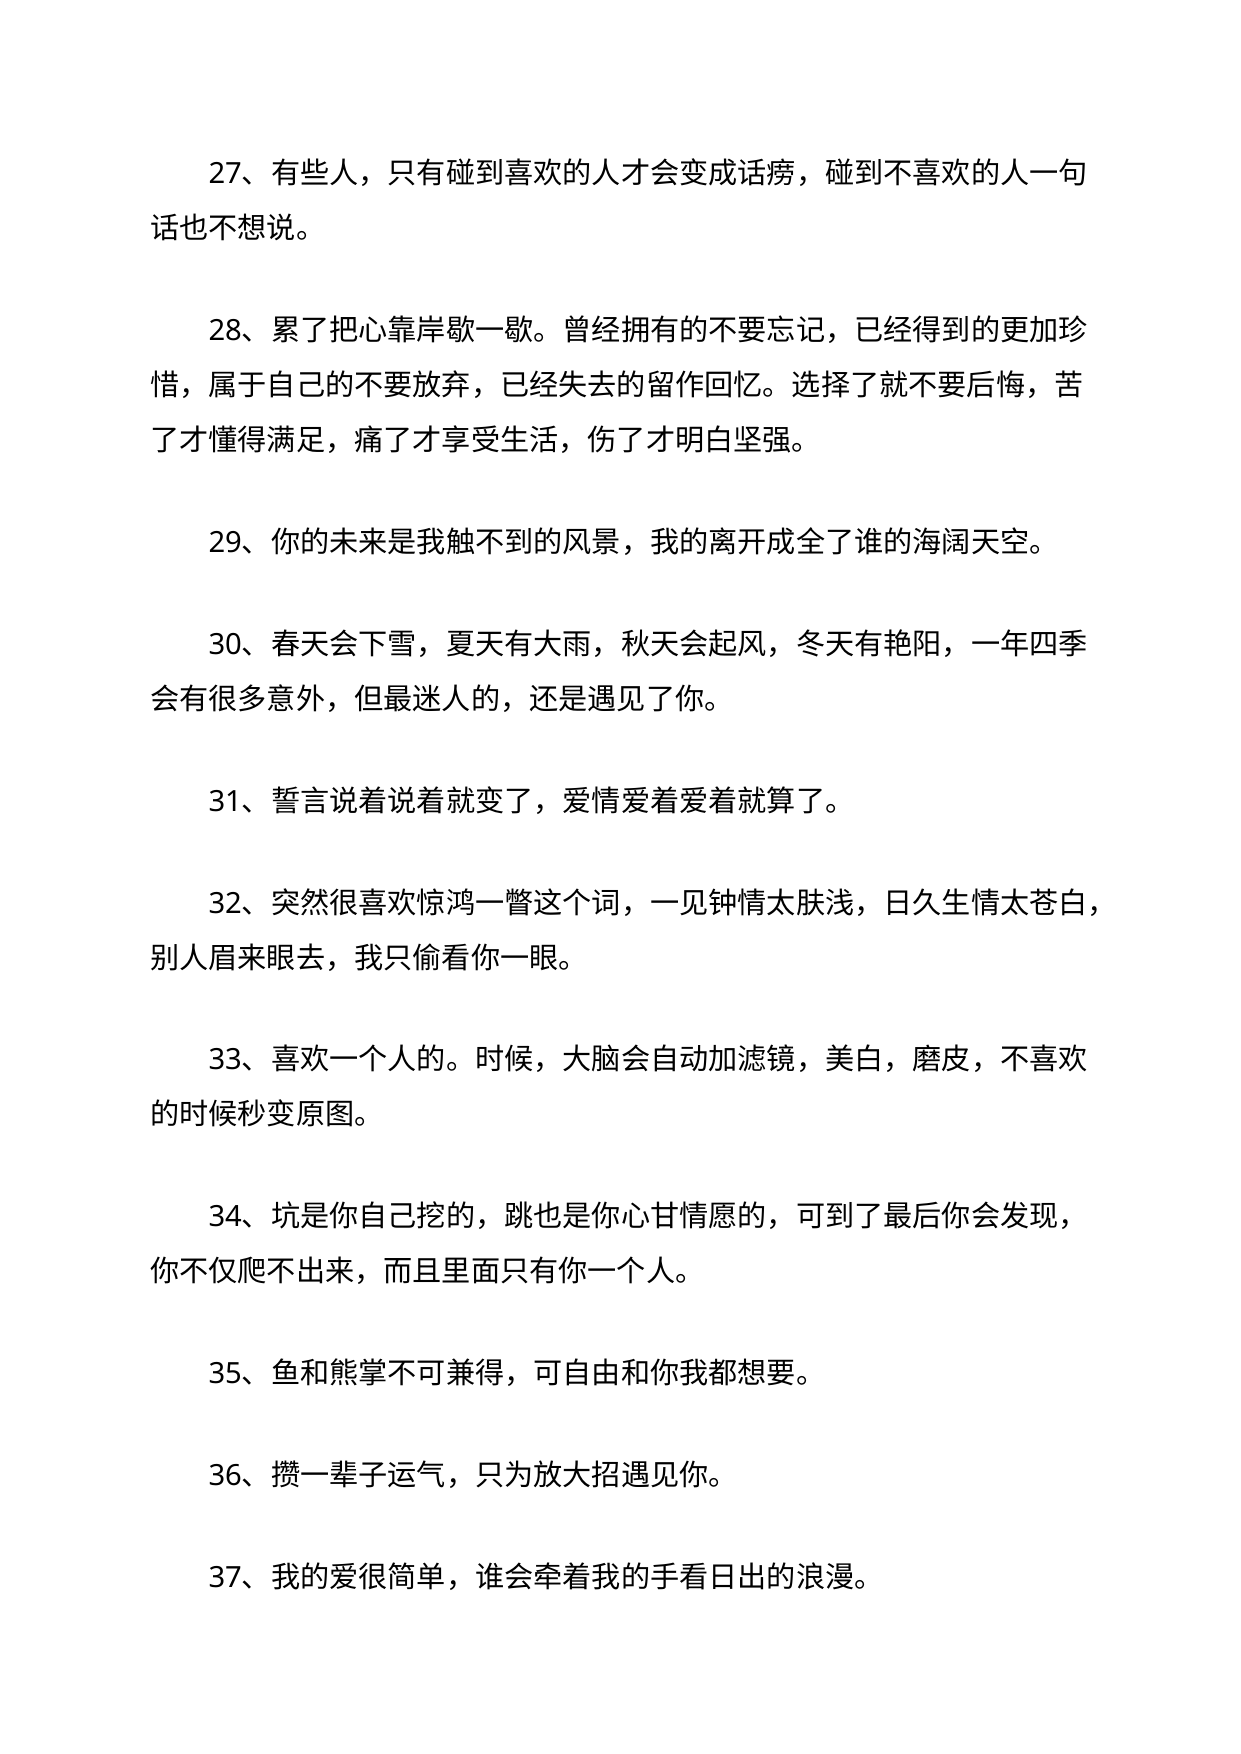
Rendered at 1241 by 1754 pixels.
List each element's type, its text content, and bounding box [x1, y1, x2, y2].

text 31、誓言说着说着就变了，爱情爱着爱着就算了。 [150, 777, 1090, 819]
text 36、攒一辈子运气，只为放大招遇见你。 [150, 1451, 1090, 1494]
text 34、坑是你自己挖的，跳也是你心甘情愿的，可到了最后你会发现，你不仅爬不出来，而且里面只有你一个人。 [150, 1193, 1090, 1290]
text 37、我的爱很简单，谁会牵着我的手看日出的浪漫。 [150, 1553, 1090, 1596]
text 35、鱼和熊掌不可兼得，可自由和你我都想要。 [150, 1349, 1090, 1392]
text 33、喜欢一个人的。时候，大脑会自动加滤镜，美白，磨皮，不喜欢的时候秒变原图。 [150, 1036, 1090, 1133]
text 28、累了把心靠岸歇一歇。曾经拥有的不要忘记，已经得到的更加珍惜，属于自己的不要放弃，已经失去的留作回忆。选择了就不要后悔，苦了才懂得满足，痛了才享受生活，伤了才明白坚强。 [150, 307, 1090, 459]
text 27、有些人，只有碰到喜欢的人才会变成话痨，碰到不喜欢的人一句话也不想说。 [150, 150, 1090, 247]
text 30、春天会下雪，夏天有大雨，秋天会起风，冬天有艳阳，一年四季会有很多意外，但最迷人的，还是遇见了你。 [150, 620, 1090, 718]
text 32、突然很喜欢惊鸿一瞥这个词，一见钟情太肤浅，日久生情太苍白，别人眉来眼去，我只偷看你一眼。 [150, 879, 1090, 976]
text 29、你的未来是我触不到的风景，我的离开成全了谁的海阔天空。 [150, 518, 1090, 561]
